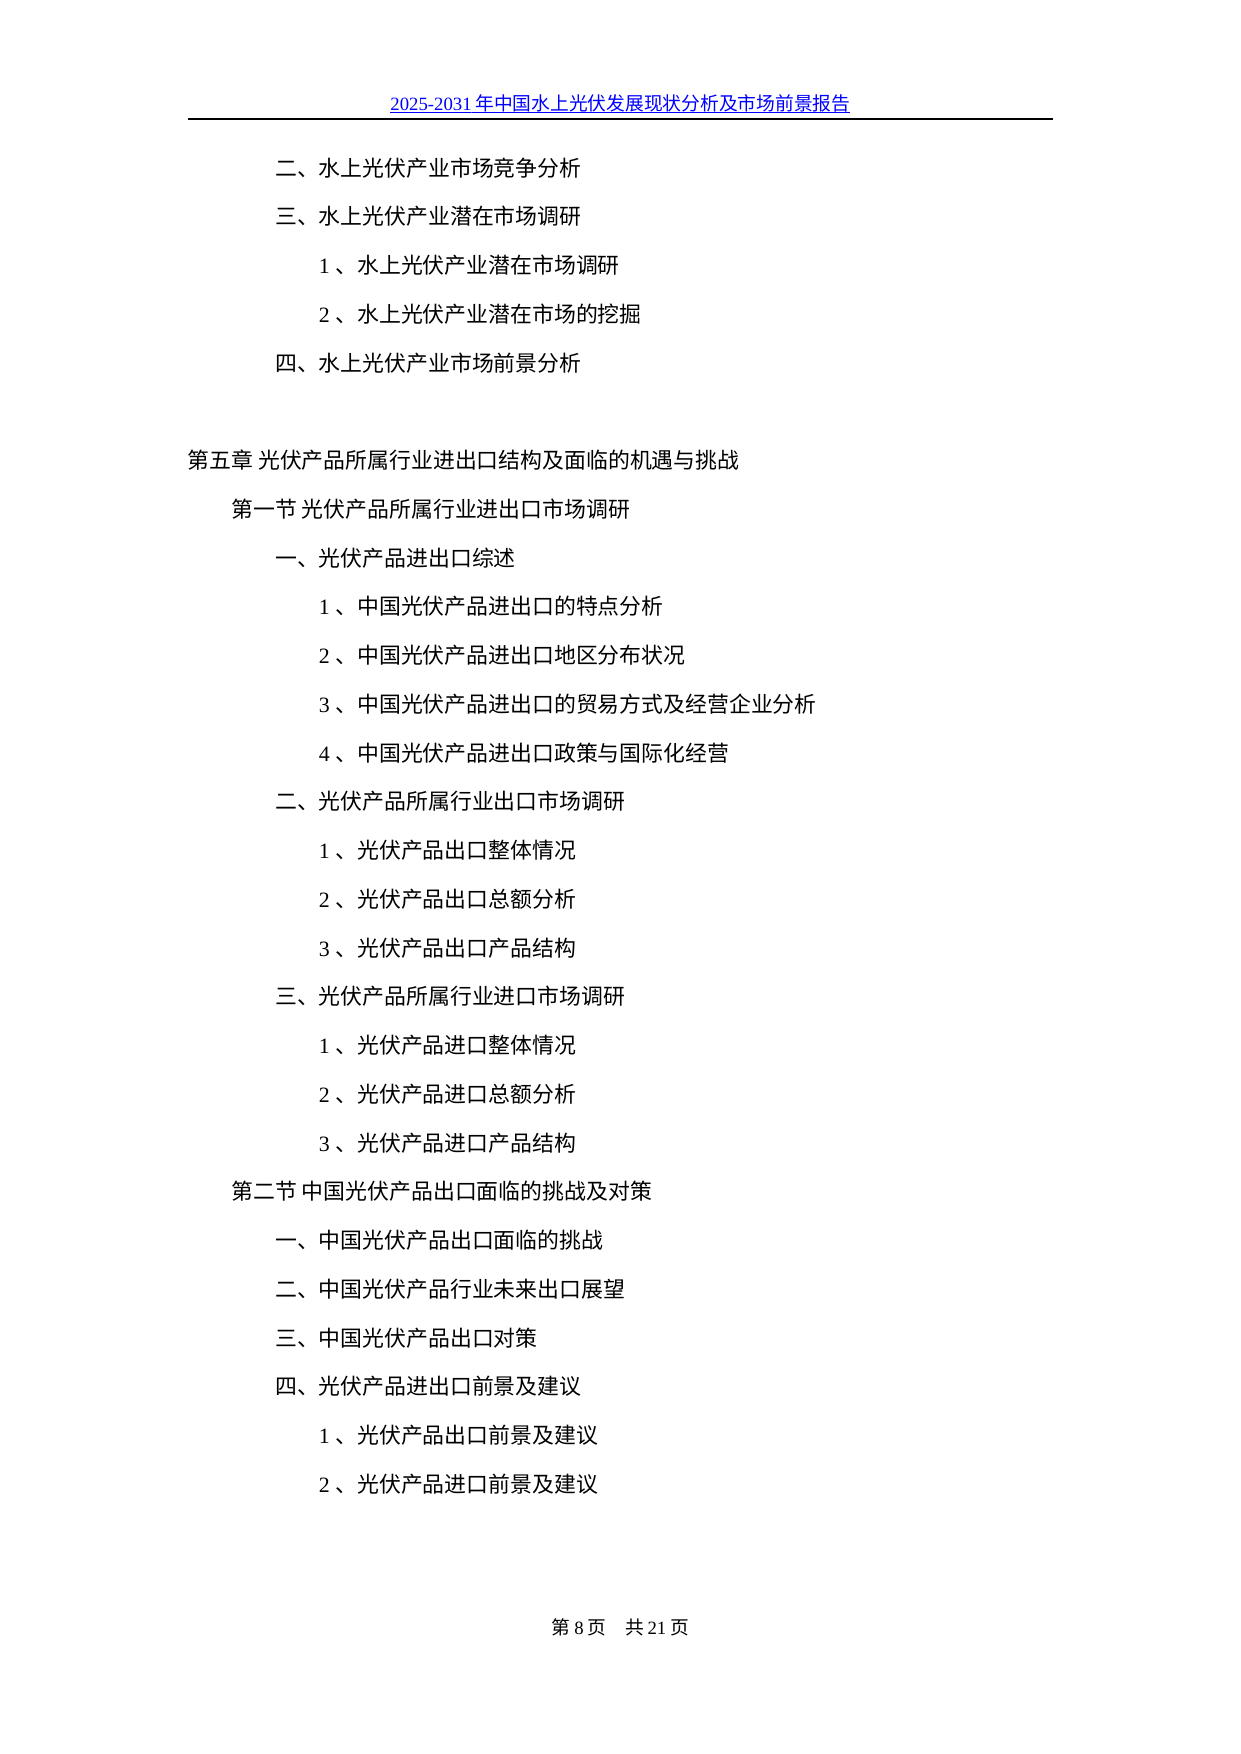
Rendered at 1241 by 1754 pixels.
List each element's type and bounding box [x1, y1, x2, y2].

text [187, 150, 1053, 1499]
